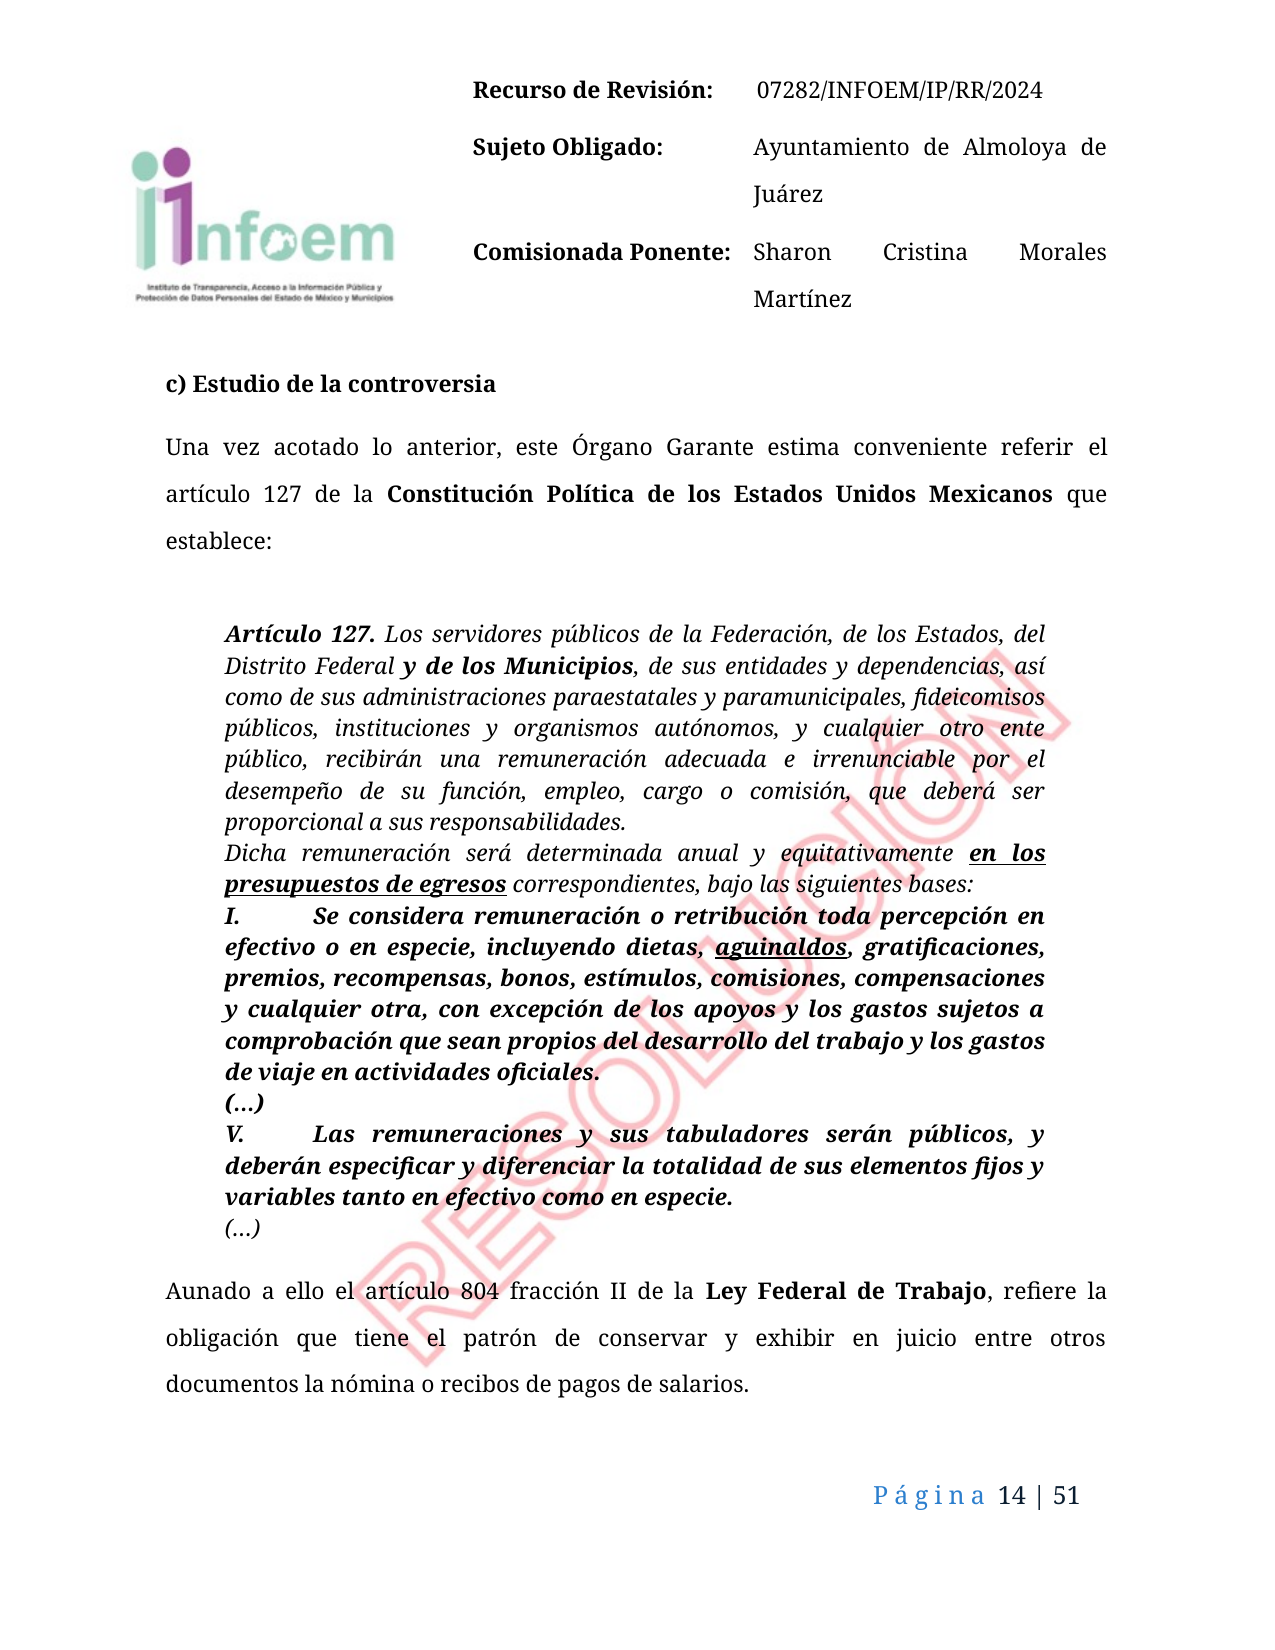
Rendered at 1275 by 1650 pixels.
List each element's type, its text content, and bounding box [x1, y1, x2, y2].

title V. Las remuneraciones y sus tabuladores serán públicos, y deberán especificar y diferenciar la totalidad de sus elementos fijos y variables tanto en efectivo como en especie. [224, 1118, 1048, 1212]
title (…) [224, 1087, 1048, 1118]
picture [798, 90, 805, 97]
title I. Se considera remuneración o retribución toda percepción en efectivo o en especie, incluyendo dietas, aguinaldos, gratificaciones, premios, recompensas, bonos, estímulos, comisiones, compensaciones y cualquier otra, con excepción de los apoyos y los gastos sujetos a comprobación que sean propios del desarrollo del trabajo y los gastos de viaje en actividades oficiales. [224, 899, 1048, 1087]
picture [759, 83, 765, 97]
title Artículo 127. Los servidores públicos de la Federación, de los Estados, del Distrito Federal y de los Municipios, de sus entidades y dependencias, así como de sus administraciones paraestatales y paramunicipales, fideicomisos públicos, instituciones y organismos autónomos, y cualquier otro ente público, recibirán una remuneración adecuada e irrenunciable por el desempeño de su función, empleo, cargo o comisión, que deberá ser proporcional a sus responsabilidades. [224, 618, 1048, 837]
picture [841, 82, 848, 93]
picture [1007, 83, 1013, 97]
picture [939, 83, 944, 91]
list Una vez acotado lo anterior, este Órgano Garante estima conveniente referir el artículo 127 de la Constitución Política de los Estados Unidos Mexicanos que establece: [165, 431, 1107, 556]
picture [2, 82, 1275, 1650]
list Aunado a ello el artículo 804 fracción II de la Ley Federal de Trabajo, refiere la obligación que tiene el patrón de conservar y exhibir en juicio entre otros documentos la nómina o recibos de pagos de salarios. [165, 1274, 1107, 1399]
picture [870, 83, 879, 97]
subtitle c) Estudio de la controversia [165, 368, 1107, 399]
title Dicha remuneración será determinada anual y equitativamente en los presupuestos de egresos correspondientes, bajo las siguientes bases: [224, 837, 1048, 899]
title (…) [224, 1212, 1048, 1243]
